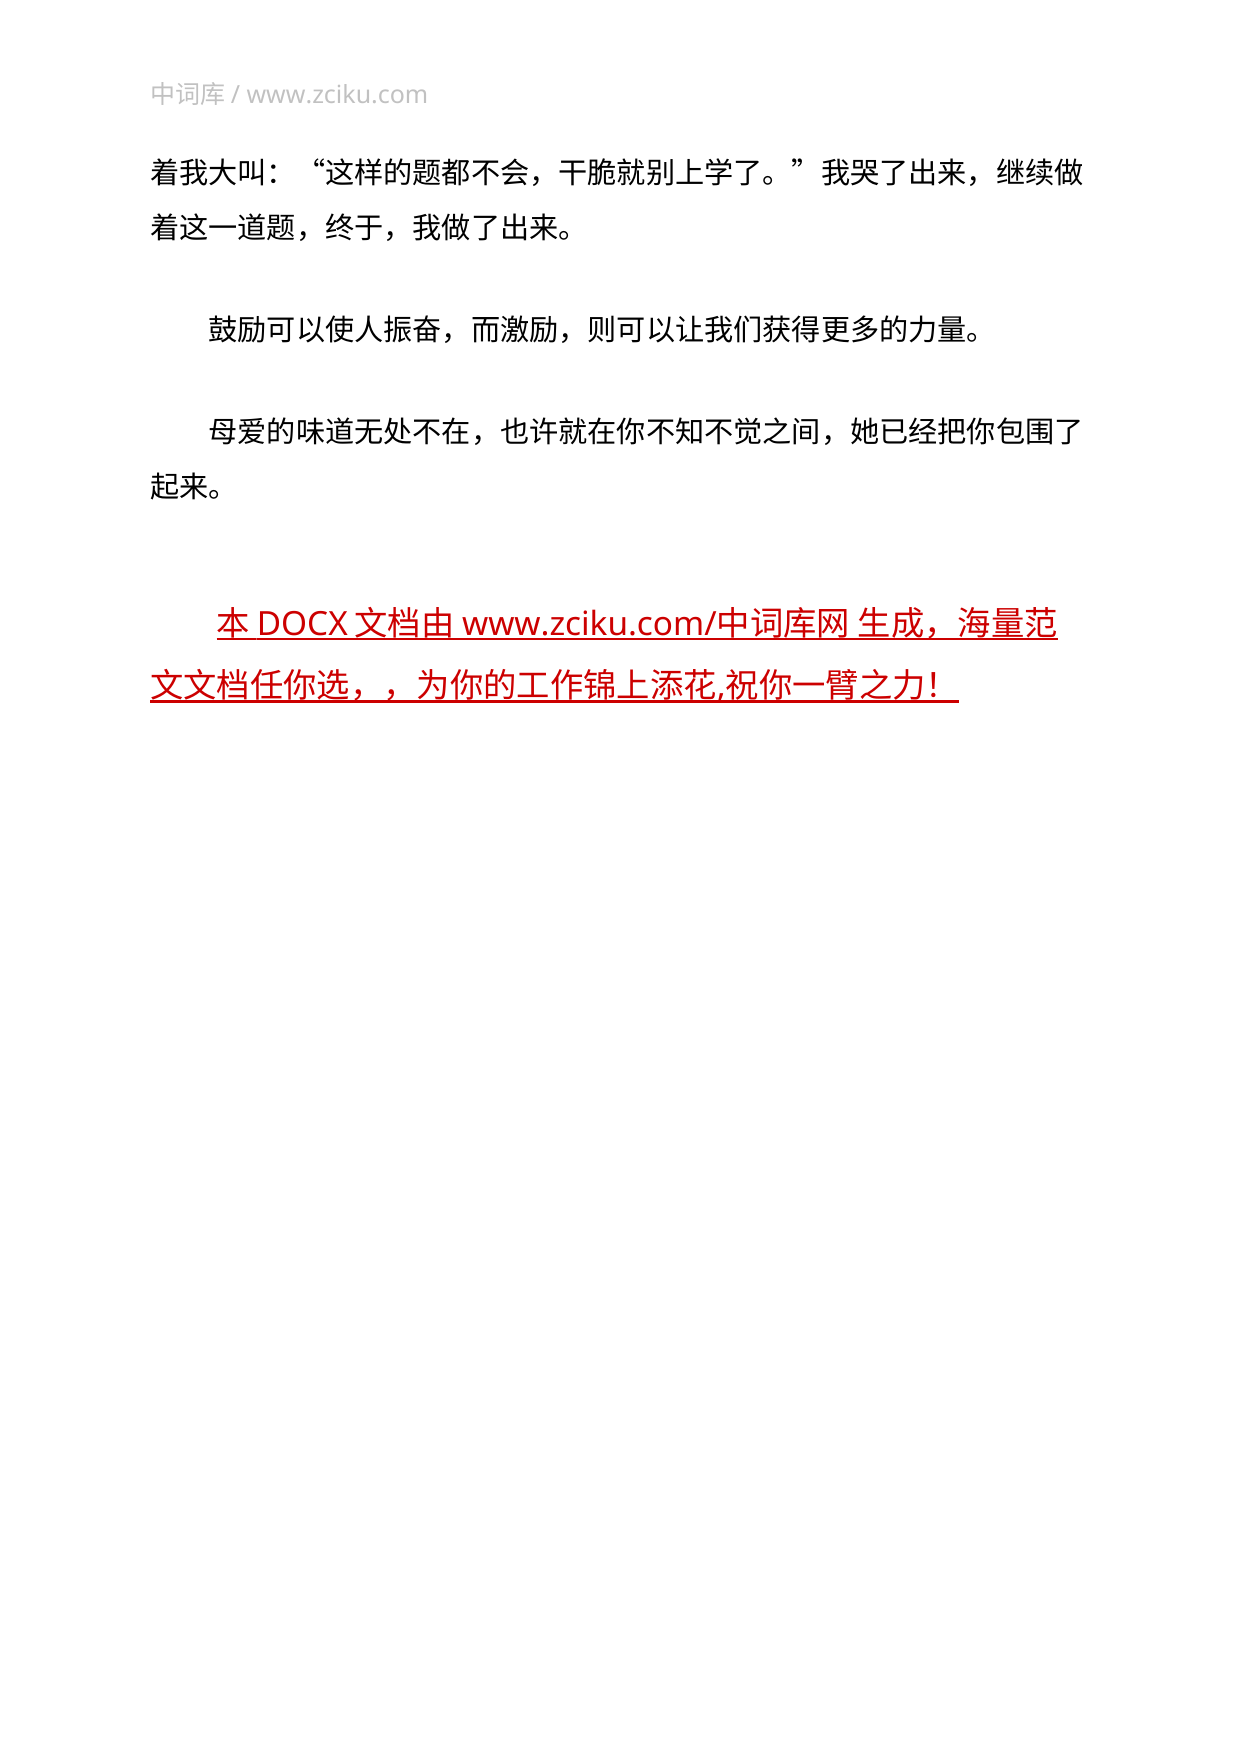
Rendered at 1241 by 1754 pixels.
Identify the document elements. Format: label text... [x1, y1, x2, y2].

text 本DOCX文档由 www.zciku.com/中词库网 生成，海量范文文档任你选，，为你的工作锦上添花,祝你一臂之力！ [150, 596, 1090, 708]
text 母爱的味道无处不在，也许就在你不知不觉之间，她已经把你包围了起来。 [150, 408, 1090, 506]
text 鼓励可以使人振奋，而激励，则可以让我们获得更多的力量。 [150, 307, 1090, 349]
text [150, 150, 1090, 247]
